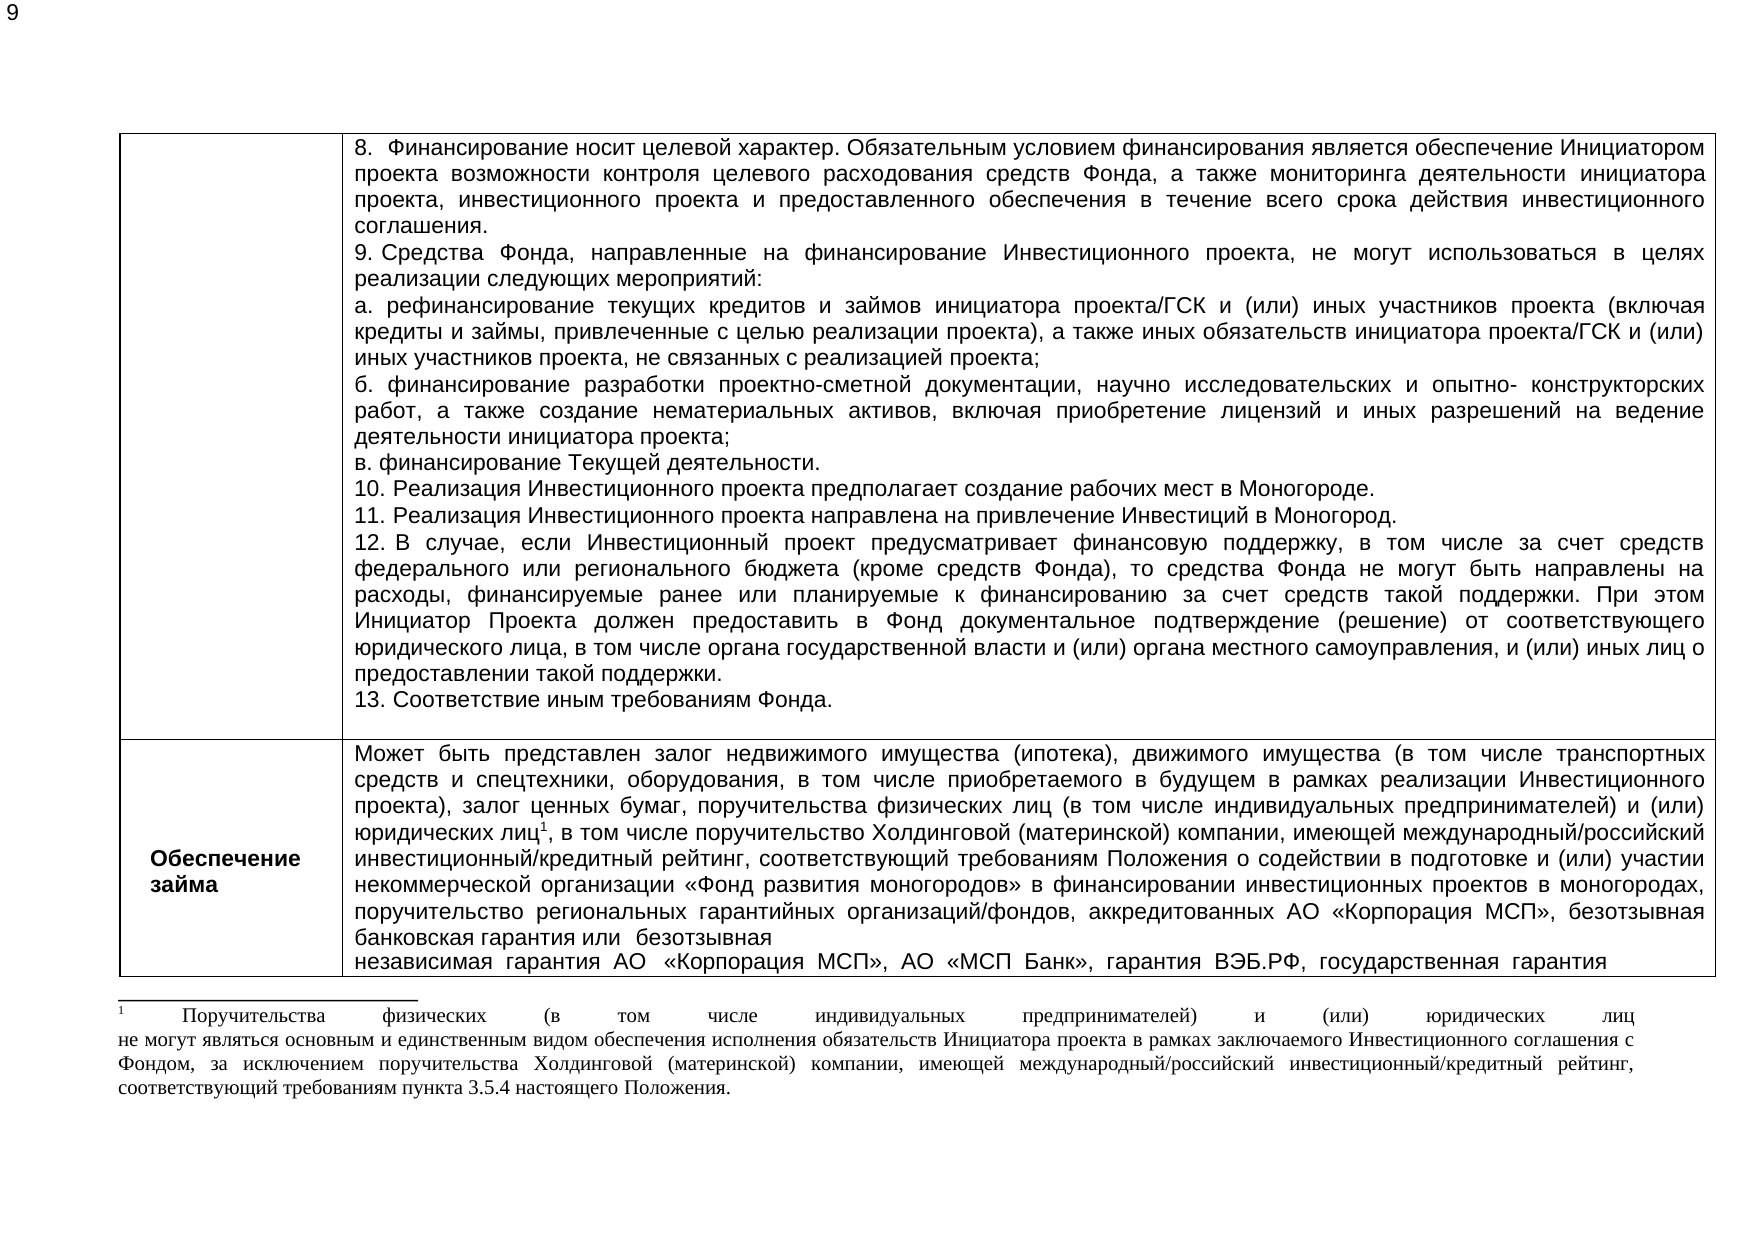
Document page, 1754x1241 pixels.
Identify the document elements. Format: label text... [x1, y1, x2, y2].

text 1 Поручительства физических (в том числе индивидуальных предпринимателей) и (или) юридических лиц не могут являться основным и единственным видом обеспечения исполнения обязательств Инициатора проекта в рамках заключаемого Инвестиционного соглашения с Фондом, за исключением поручительства Холдинговой (материнской) компании, имеющей международный/российский инвестиционный/кредитный рейтинг, соответствующий требованиям пункта 3.5.4 настоящего Положения. [118, 1003, 1636, 1099]
table_header Финансирование носит целевой характер. Обязательным условием финансирования является обеспечение Инициатором проекта возможности контроля целевого расходования средств Фонда, а также мониторинга деятельности инициатора проекта, инвестиционного проекта и предоставленного обеспечения в течение всего срока действия инвестиционного соглашения. Средства Фонда, направленные на финансирование Инвестиционного проекта, не могут использоваться в целях реализации следующих мероприятий: а. рефинансирование текущих кредитов и займов инициатора проекта/ГСК и (или) иных участников проекта (включая кредиты и займы, привлеченные с целью реализации проекта), а также иных обязательств инициатора проекта/ГСК и (или) иных участников проекта, не связанных с реализацией проекта; б. финансирование разработки проектно-сметной документации, научно исследовательских и опытно- конструкторских работ, а также создание нематериальных активов, включая приобретение лицензий и иных разрешений на ведение деятельности инициатора проекта; в. финансирование Текущей деятельности. Реализация Инвестиционного проекта предполагает создание рабочих мест в Моногороде. Реализация Инвестиционного проекта направлена на привлечение Инвестиций в Моногород. В случае, если Инвестиционный проект предусматривает финансовую поддержку, в том числе за счет средств федерального или регионального бюджета (кроме средств Фонда), то средства Фонда не могут быть направлены на расходы, финансируемые ранее или планируемые к финансированию за счет средств такой поддержки. При этом Инициатор Проекта должен предоставить в Фонд документальное подтверждение (решение) от соответствующего юридического лица, в том числе органа государственной власти и (или) органа местного самоуправления, и (или) иных лиц о предоставлении такой поддержки. Соответствие иным требованиям Фонда. [343, 134, 1715, 738]
table_cell Может быть представлен залог недвижимого имущества (ипотека), движимого имущества (в том числе транспортных средств и спецтехники, оборудования, в том числе приобретаемого в будущем в рамках реализации Инвестиционного проекта), залог ценных бумаг, поручительства физических лиц (в том числе индивидуальных предпринимателей) и (или) юридических лиц1, в том числе поручительство Холдинговой (материнской) компании, имеющей международный/российский инвестиционный/кредитный рейтинг, соответствующий требованиям Положения о содействии в подготовке и (или) участии некоммерческой организации «Фонд развития моногородов» в финансировании инвестиционных проектов в моногородах, поручительство региональных гарантийных организаций/фондов, аккредитованных АО «Корпорация МСП», безотзывная банковская гарантия или безотзывная независимая гарантия АО «Корпорация МСП», АО «МСП Банк», гарантия ВЭБ.РФ, государственная гарантия [343, 740, 1715, 976]
table_cell Обеспечение займа [121, 740, 342, 976]
table_header [121, 134, 342, 738]
